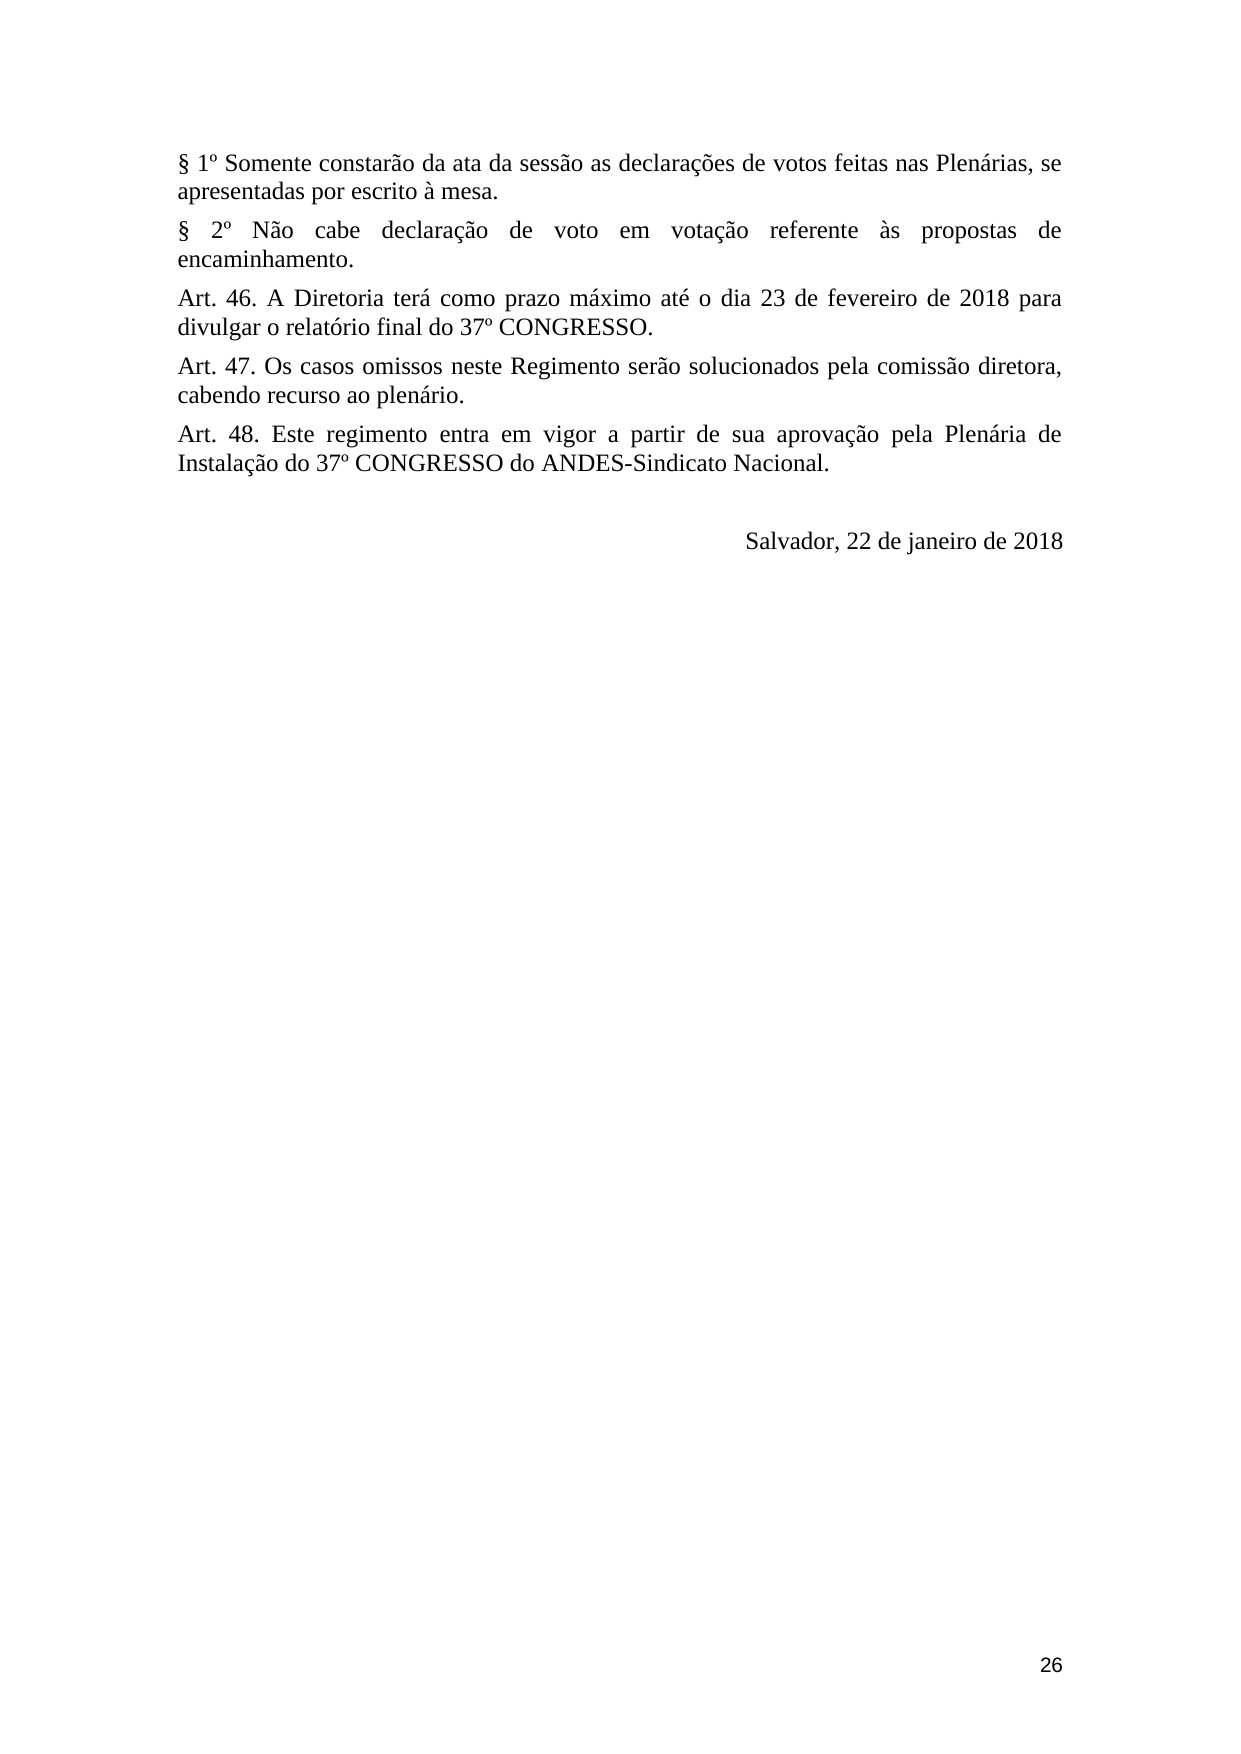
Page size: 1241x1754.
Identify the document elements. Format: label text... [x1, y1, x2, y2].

text Art. 48. Este regimento entra em vigor a partir de sua aprovação pela Plenária de Instalação do 37º CONGRESSO do ANDES-Sindicato Nacional. [177, 419, 1063, 477]
text Salvador, 22 de janeiro de 2018 [177, 526, 1063, 555]
text § 2º Não cabe declaração de voto em votação referente às propostas de encaminhamento. [177, 216, 1063, 273]
text § 1º Somente constarão da ata da sessão as declarações de votos feitas nas Plenárias, se apresentadas por escrito à mesa. [177, 148, 1063, 205]
text Art. 46. A Diretoria terá como prazo máximo até o dia 23 de fevereiro de 2018 para divulgar o relatório final do 37º CONGRESSO. [177, 283, 1063, 341]
text Art. 47. Os casos omissos neste Regimento serão solucionados pela comissão diretora, cabendo recurso ao plenário. [177, 351, 1063, 409]
